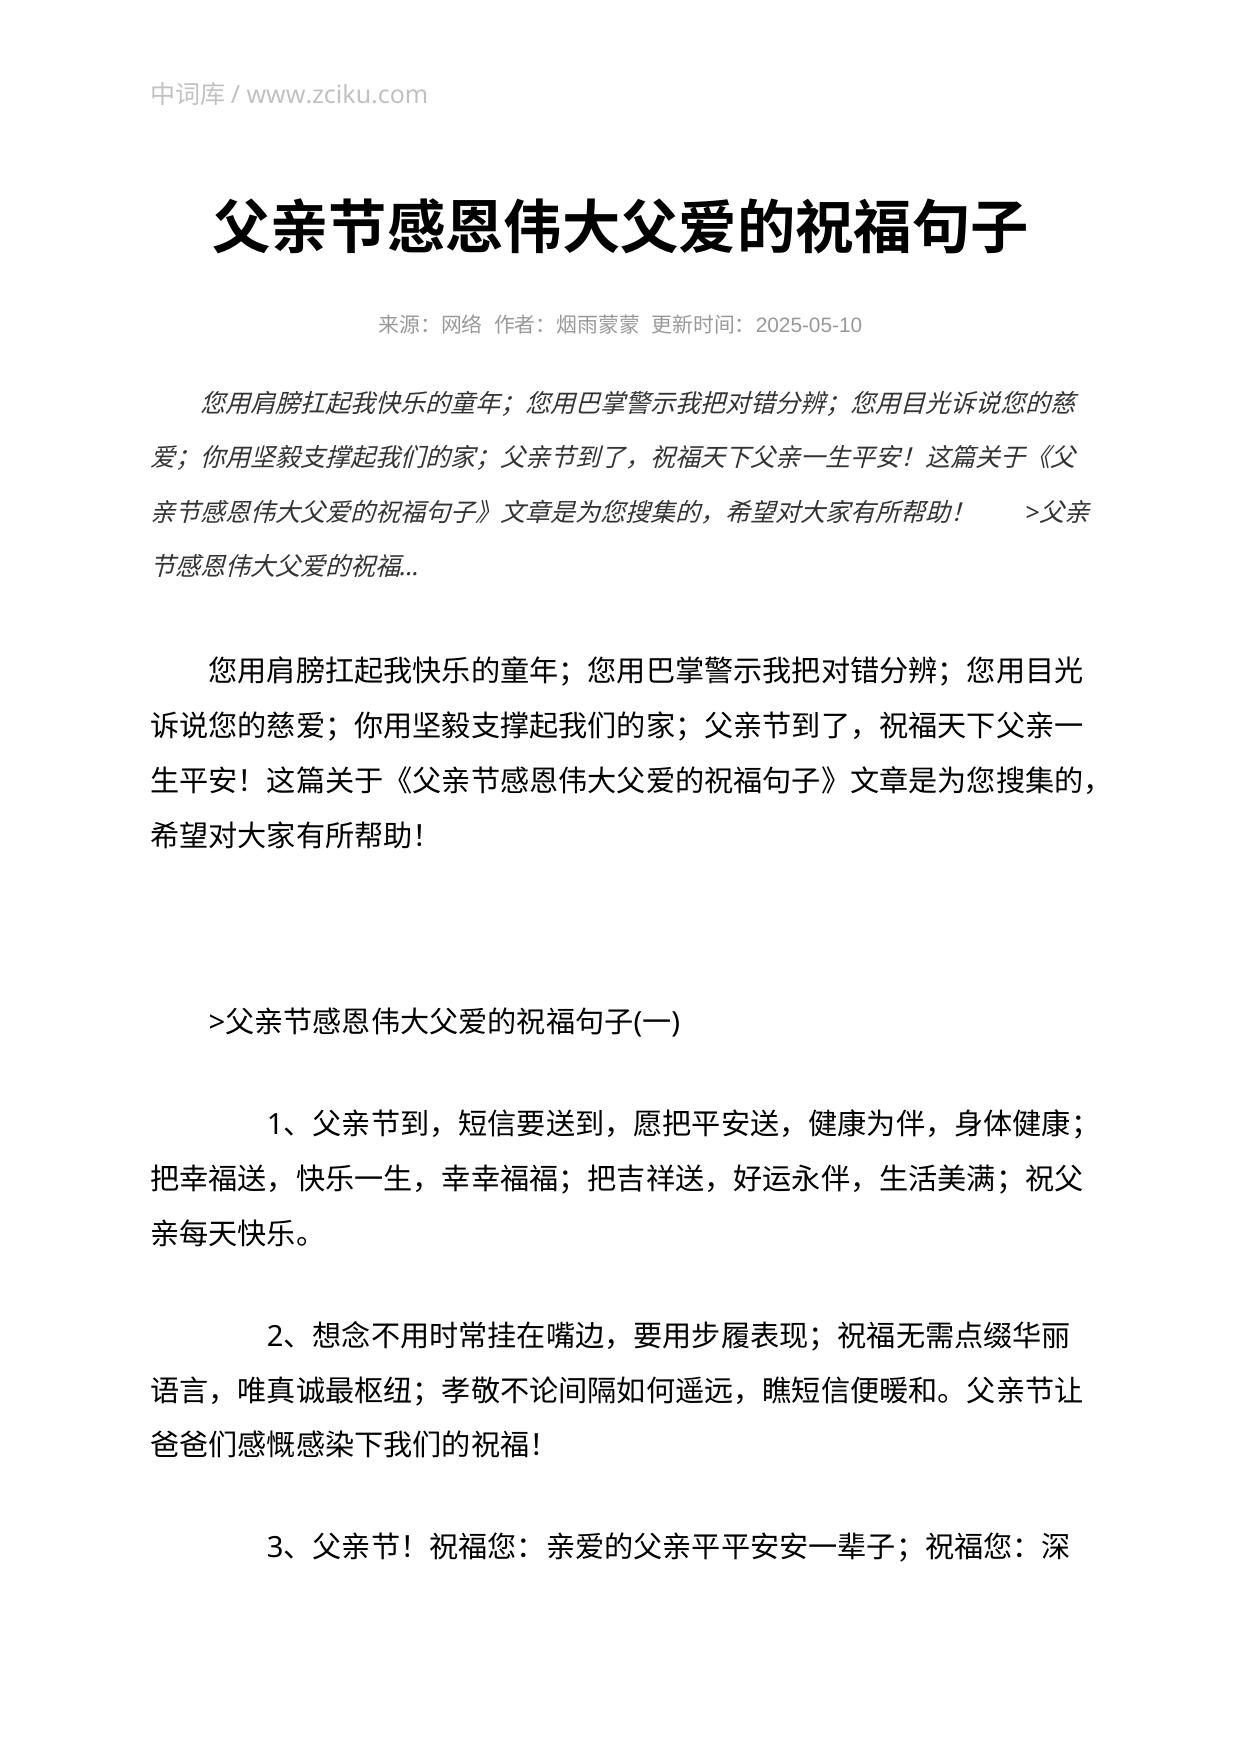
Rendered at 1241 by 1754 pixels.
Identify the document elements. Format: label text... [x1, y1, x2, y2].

text 来源：网络 作者：烟雨蒙蒙 更新时间：2025-05-10 [150, 313, 1090, 337]
text 您用肩膀扛起我快乐的童年；您用巴掌警示我把对错分辨；您用目光诉说您的慈爱；你用坚毅支撑起我们的家；父亲节到了，祝福天下父亲一生平安！这篇关于《父亲节感恩伟大父爱的祝福句子》文章是为您搜集的，希望对大家有所帮助！ >父亲节感恩伟大父爱的祝福... [150, 383, 1090, 583]
subtitle 父亲节感恩伟大父爱的祝福句子 [150, 181, 1090, 266]
text 您用肩膀扛起我快乐的童年；您用巴掌警示我把对错分辨；您用目光诉说您的慈爱；你用坚毅支撑起我们的家；父亲节到了，祝福天下父亲一生平安！这篇关于《父亲节感恩伟大父爱的祝福句子》文章是为您搜集的，希望对大家有所帮助！ [150, 648, 1090, 855]
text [150, 1524, 1090, 1566]
text 1、父亲节到，短信要送到，愿把平安送，健康为伴，身体健康；把幸福送，快乐一生，幸幸福福；把吉祥送，好运永伴，生活美满；祝父亲每天快乐。 [150, 1100, 1090, 1253]
text 2、想念不用时常挂在嘴边，要用步履表现；祝福无需点缀华丽语言，唯真诚最枢纽；孝敬不论间隔如何遥远，瞧短信便暖和。父亲节让爸爸们感慨感染下我们的祝福！ [150, 1312, 1090, 1464]
text >父亲节感恩伟大父爱的祝福句子(一) [150, 998, 1090, 1041]
